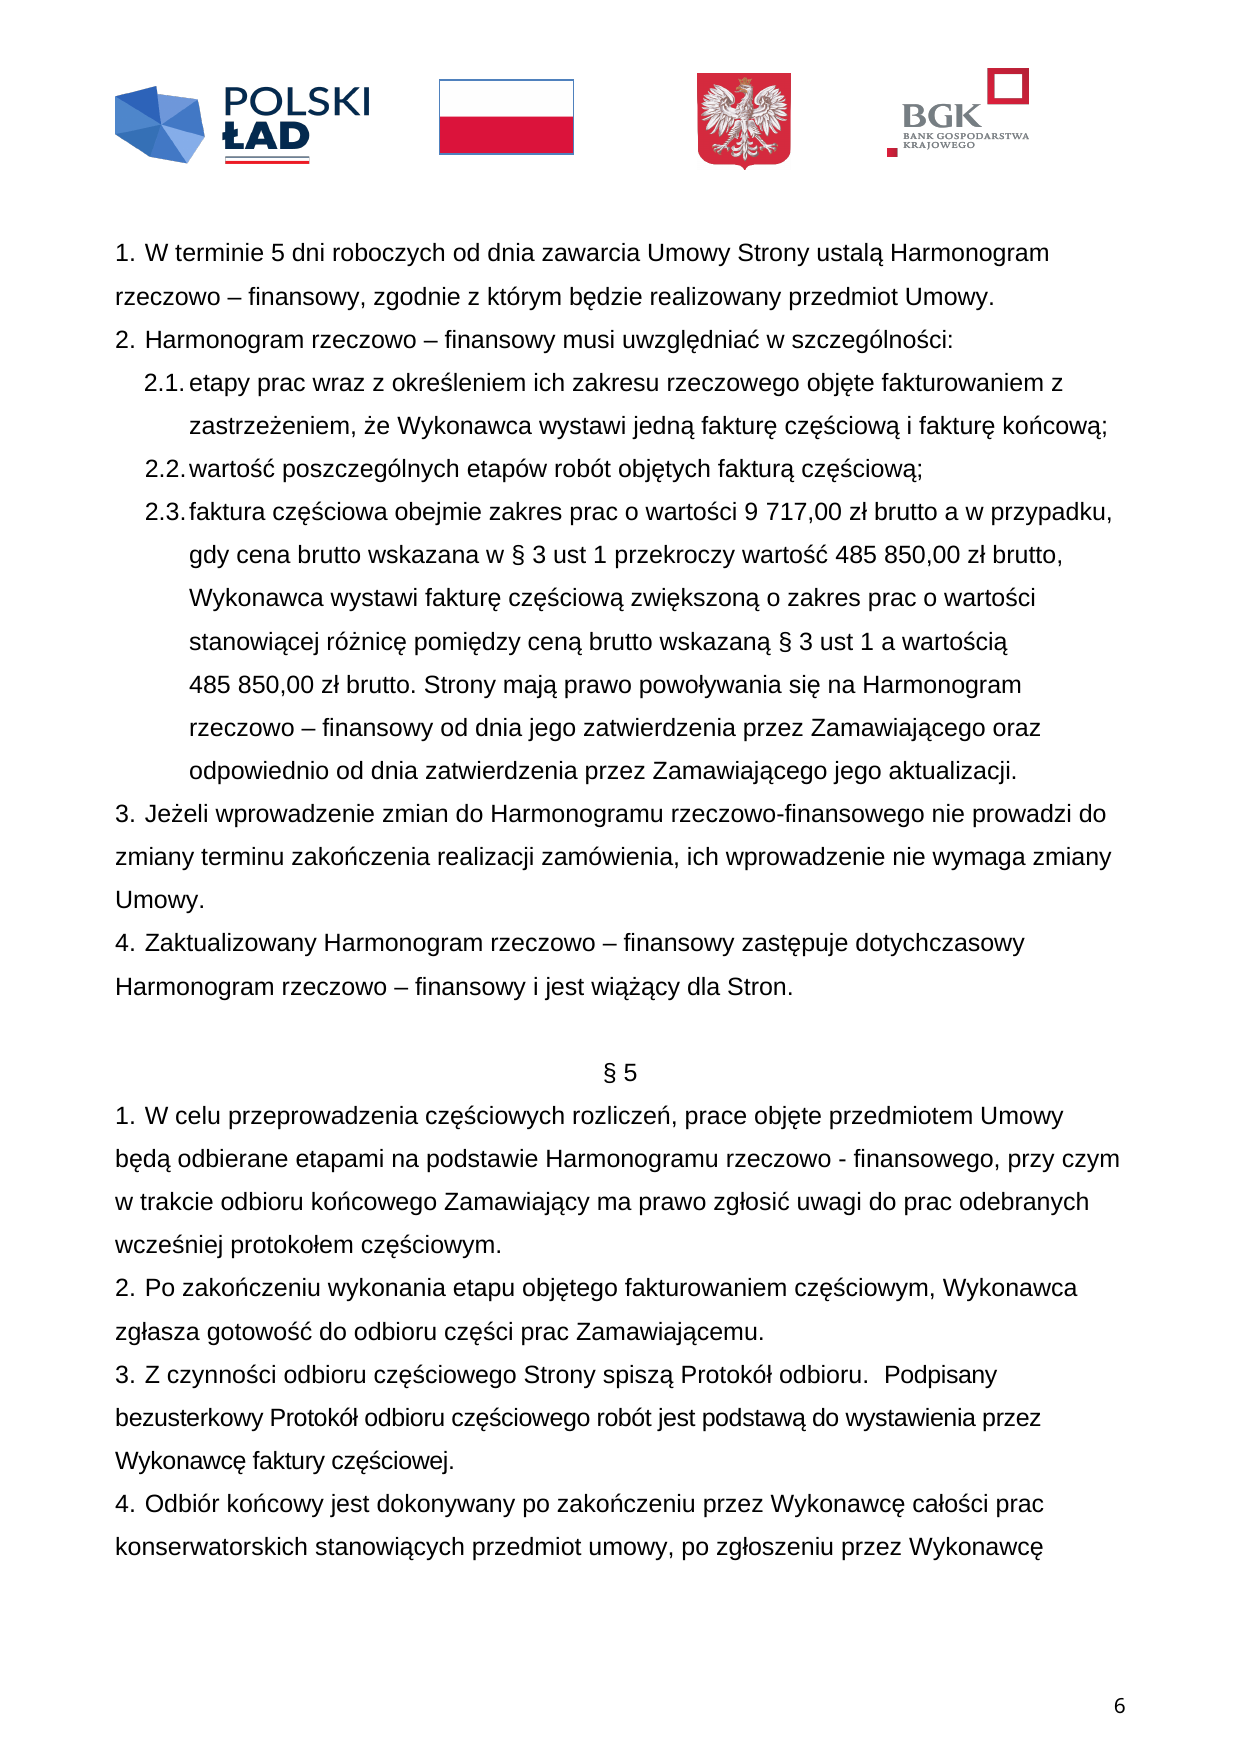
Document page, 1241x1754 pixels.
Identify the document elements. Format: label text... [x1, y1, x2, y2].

picture [115, 86, 369, 164]
list wartość poszczególnych etapów robót objętych fakturą częściową; [144, 454, 1125, 483]
list Zaktualizowany Harmonogram rzeczowo – finansowy zastępuje dotychczasowy Harmonogram rzeczowo – finansowy i jest wiążący dla Stron. [115, 928, 1125, 1000]
list Z czynności odbioru częściowego Strony spiszą Protokół odbioru. Podpisany bezusterkowy Protokół odbioru częściowego robót jest podstawą do wystawienia przez Wykonawcę faktury częściowej. [115, 1360, 1125, 1475]
list W terminie 5 dni roboczych od dnia zawarcia Umowy Strony ustalą Harmonogram rzeczowo – finansowy, zgodnie z którym będzie realizowany przedmiot Umowy. [115, 238, 1125, 310]
list Harmonogram rzeczowo – finansowy musi uwzględniać w szczególności: [115, 325, 1125, 353]
picture [887, 68, 1029, 157]
list Jeżeli wprowadzenie zmian do Harmonogramu rzeczowo-finansowego nie prowadzi do zmiany terminu zakończenia realizacji zamówienia, ich wprowadzenie nie wymaga zmiany Umowy. [115, 799, 1125, 914]
text § 5 [115, 1058, 1125, 1087]
list etapy prac wraz z określeniem ich zakresu rzeczowego objęte fakturowaniem z zastrzeżeniem, że Wykonawca wystawi jedną fakturę częściową i fakturę końcową; [143, 368, 1125, 440]
list Po zakończeniu wykonania etapu objętego fakturowaniem częściowym, Wykonawca zgłasza gotowość do odbioru części prac Zamawiającemu. [115, 1273, 1125, 1345]
list faktura częściowa obejmie zakres prac o wartości 9 717,00 zł brutto a w przypadku, gdy cena brutto wskazana w § 3 ust 1 przekroczy wartość 485 850,00 zł brutto, Wykonawca wystawi fakturę częściową zwiększoną o zakres prac o wartości stanowiącej różnicę pomiędzy ceną brutto wskazaną § 3 ust 1 a wartością 485 850,00 zł brutto. Strony mają prawo powoływania się na Harmonogram rzeczowo – finansowy od dnia jego zatwierdzenia przez Zamawiającego oraz odpowiednio od dnia zatwierdzenia przez Zamawiającego jego aktualizacji. [144, 497, 1125, 785]
picture [697, 73, 791, 170]
picture [440, 81, 573, 153]
list W celu przeprowadzenia częściowych rozliczeń, prace objęte przedmiotem Umowy będą odbierane etapami na podstawie Harmonogramu rzeczowo - finansowego, przy czym w trakcie odbioru końcowego Zamawiający ma prawo zgłosić uwagi do prac odebranych wcześniej protokołem częściowym. [115, 1101, 1125, 1259]
